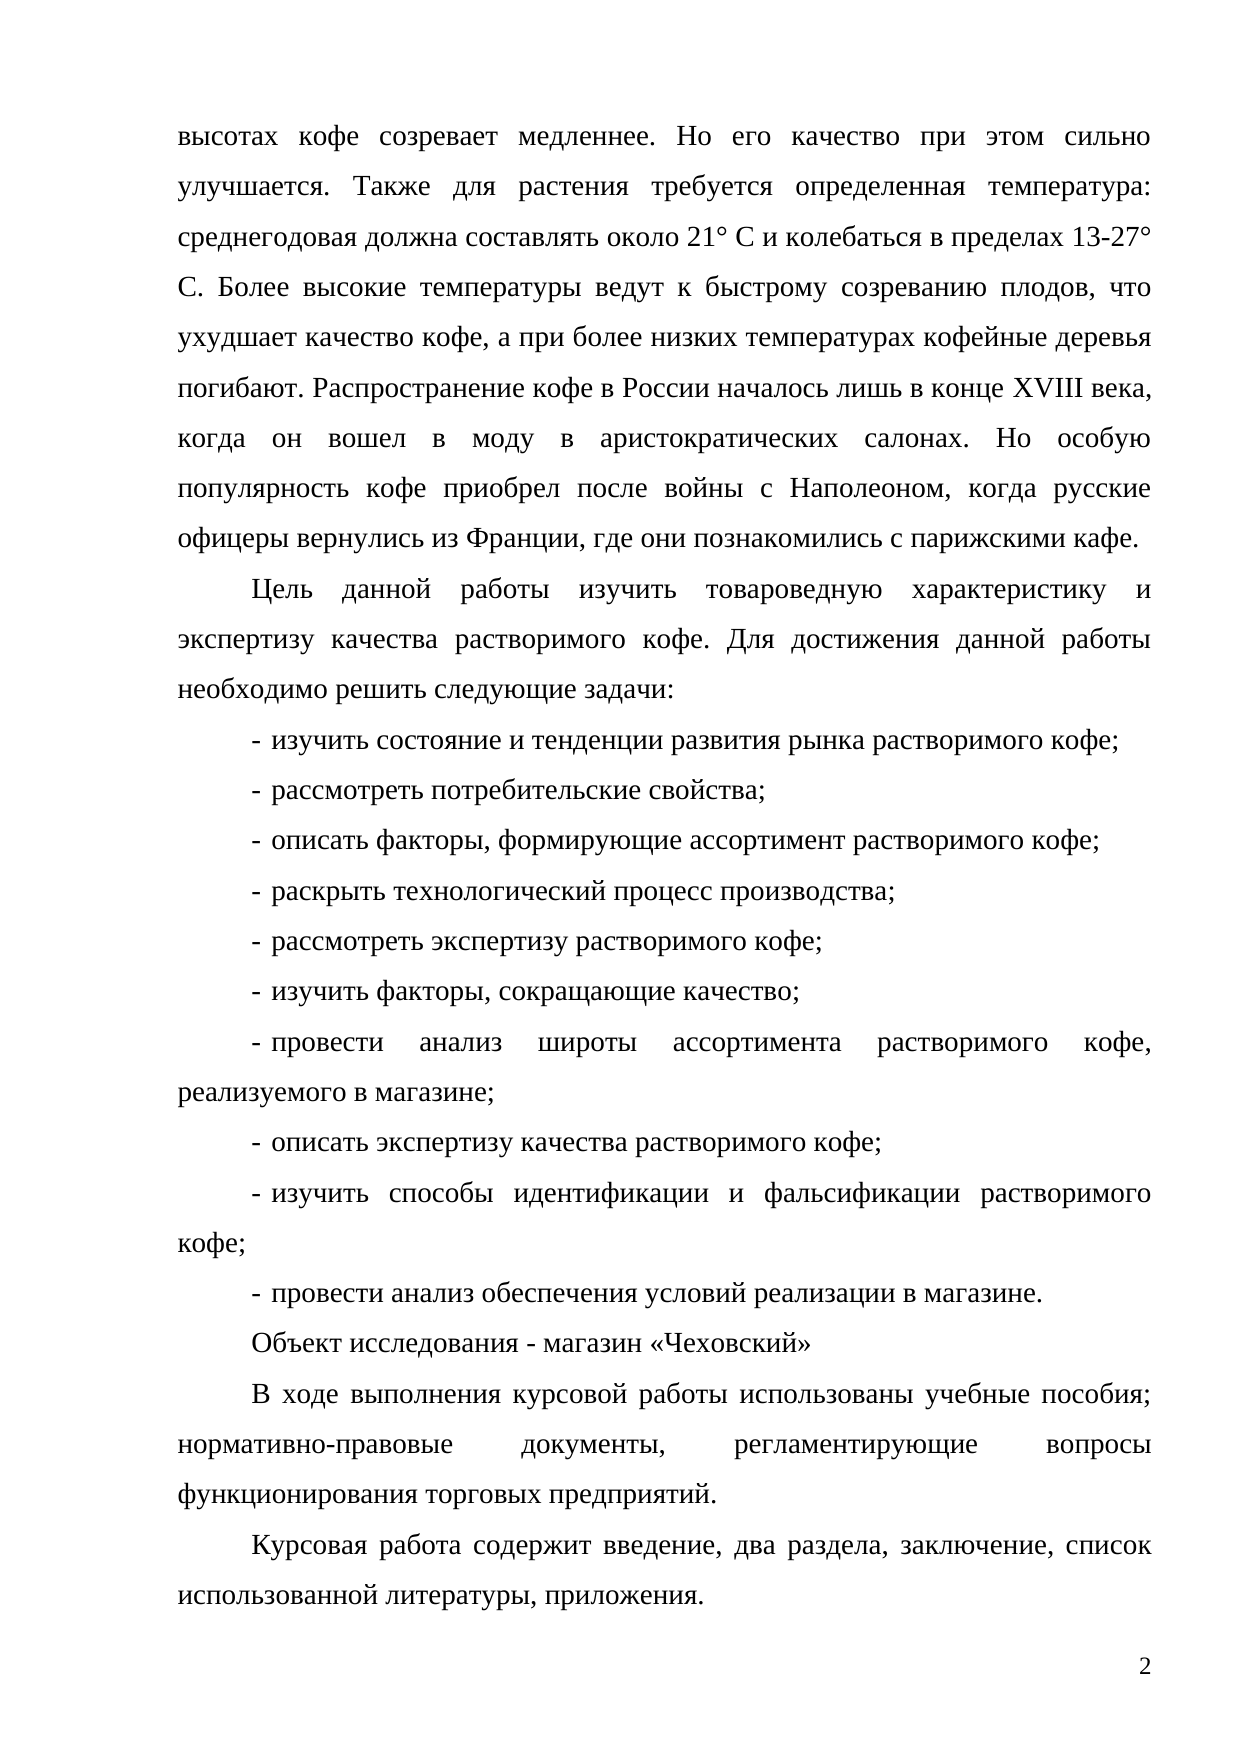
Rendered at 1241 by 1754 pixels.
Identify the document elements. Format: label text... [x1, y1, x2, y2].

list раскрыть технологический процесс производства; [177, 873, 1152, 906]
list описать экспертизу качества растворимого кофе; [177, 1124, 1152, 1158]
list изучить состояние и тенденции развития рынка растворимого кофе; [177, 722, 1152, 755]
list изучить факторы, сокращающие качество; [177, 973, 1152, 1007]
text Цель данной работы изучить товароведную характеристику и экспертизу качества растворимого кофе. Для достижения данной работы необходимо решить следующие задачи: [177, 571, 1152, 705]
list рассмотреть потребительские свойства; [177, 772, 1152, 806]
text Объект исследования - магазин «Чеховский» [177, 1326, 1152, 1359]
list изучить способы идентификации и фальсификации растворимого кофе; [177, 1175, 1152, 1258]
list описать факторы, формирующие ассортимент растворимого кофе; [177, 822, 1152, 856]
list провести анализ широты ассортимента растворимого кофе, реализуемого в магазине; [177, 1024, 1152, 1108]
list рассмотреть экспертизу растворимого кофе; [177, 923, 1152, 957]
text В ходе выполнения курсовой работы использованы учебные пособия; нормативно-правовые документы, регламентирующие вопросы функционирования торговых предприятий. [177, 1376, 1152, 1510]
text Курсовая работа содержит введение, два раздела, заключение, список использованной литературы, приложения. [177, 1527, 1152, 1611]
list провести анализ обеспечения условий реализации в магазине. [177, 1275, 1152, 1309]
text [177, 118, 1152, 554]
